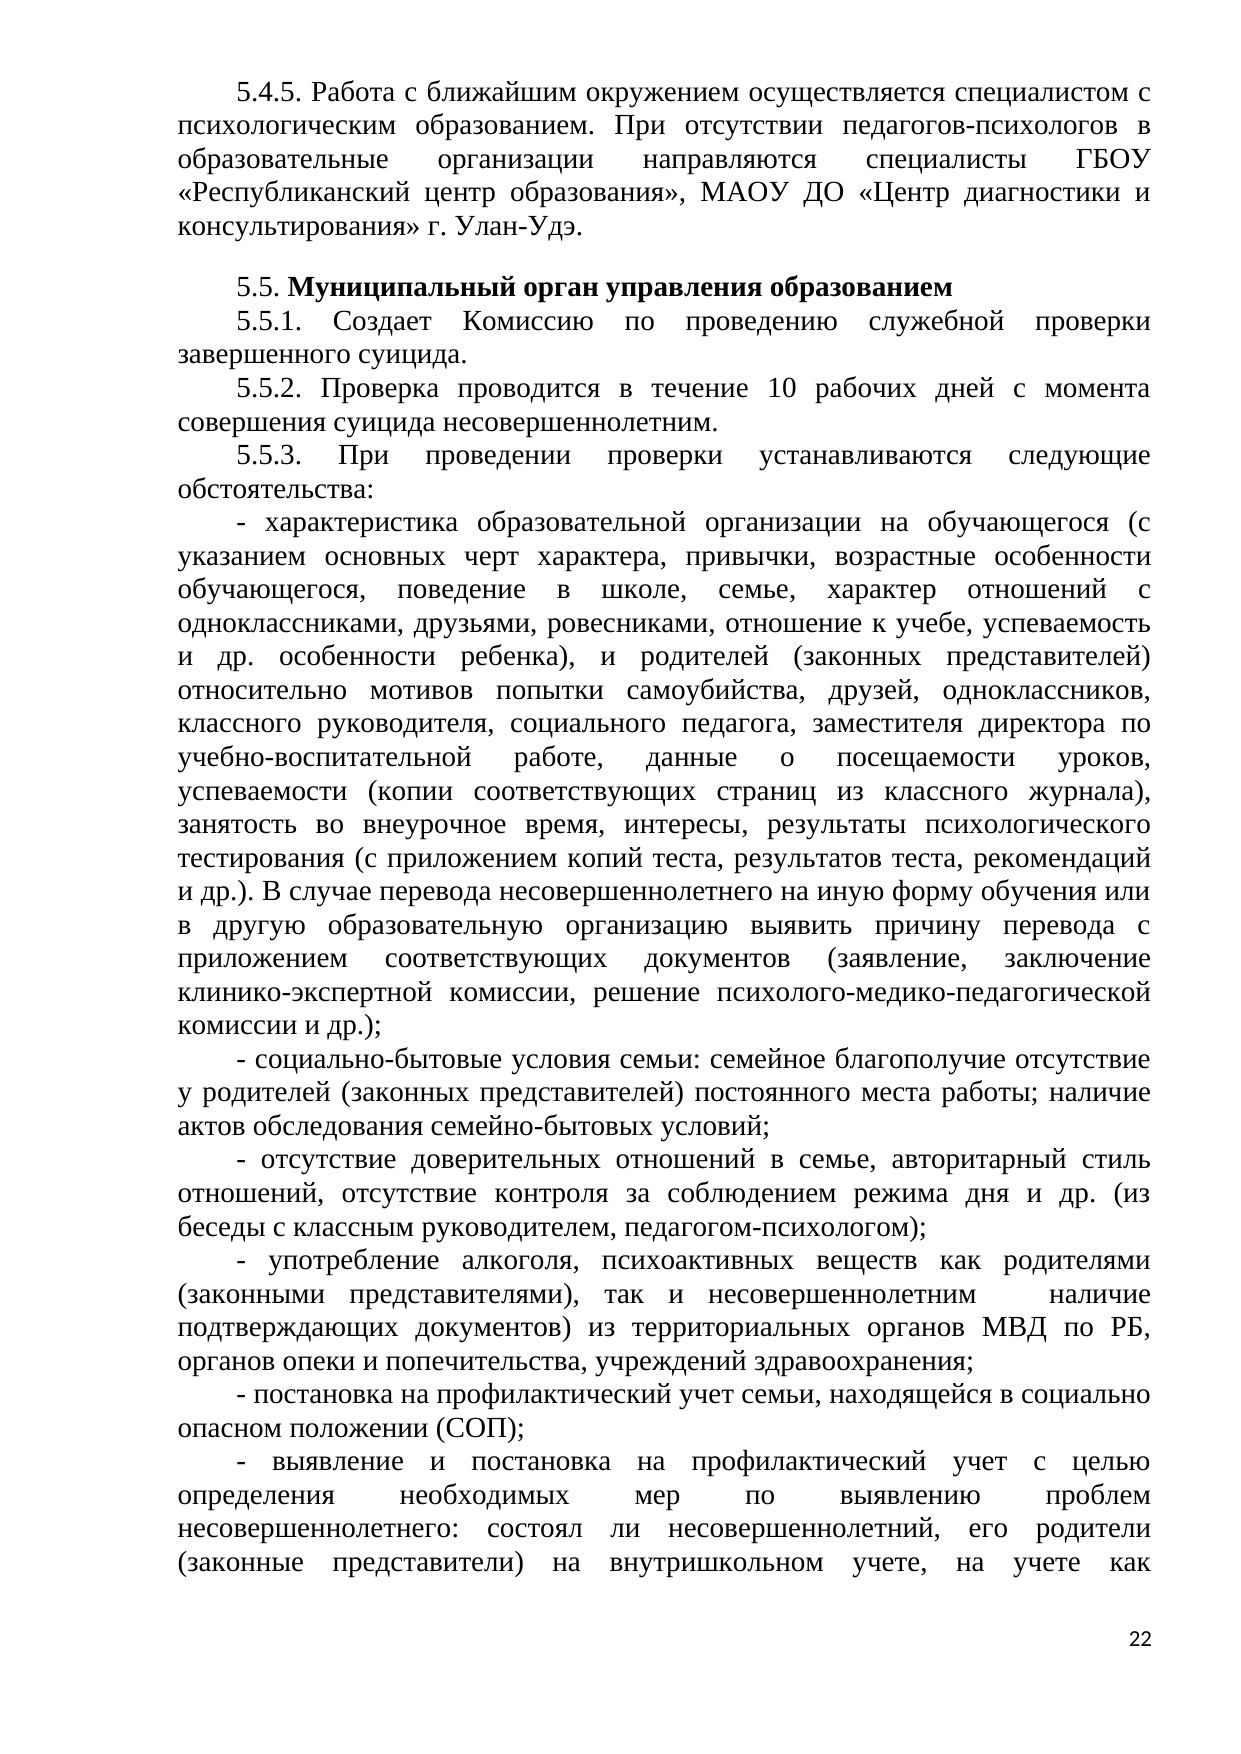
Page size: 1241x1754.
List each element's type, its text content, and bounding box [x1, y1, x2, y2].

text - социально-бытовые условия семьи: семейное благополучие отсутствие у родителей (законных представителей) постоянного места работы; наличие актов обследования семейно-бытовых условий; [177, 1041, 1152, 1142]
text - постановка на профилактический учет семьи, находящейся в социально опасном положении (COП); [177, 1376, 1152, 1443]
text - характеристика образовательной организации на обучающегося (с указанием основных черт характера, привычки, возрастные особенности обучающегося, поведение в школе, семье, характер отношений с одноклассниками, друзьями, ровесниками, отношение к учебе, успеваемость и др. особенности ребенка), и родителей (законных представителей) относительно мотивов попытки самоубийства, друзей, одноклассников, классного руководителя, социального педагога, заместителя директора по учебно-воспитательной работе, данные о посещаемости уроков, успеваемости (копии соответствующих страниц из классного журнала), занятость во внеурочное время, интересы, результаты психологического тестирования (с приложением копий теста, результатов теста, рекомендаций и др.). В случае перевода несовершеннолетнего на иную форму обучения или в другую образовательную организацию выявить причину перевода с приложением соответствующих документов (заявление, заключение клинико-экспертной комиссии, решение психолого-медико-педагогической комиссии и др.); [177, 504, 1152, 1041]
text - отсутствие доверительных отношений в семье, авторитарный стиль отношений, отсутствие контроля за соблюдением режима дня и др. (из беседы с классным руководителем, педагогом-психологом); [177, 1142, 1152, 1242]
text 5.4.5. Работа с ближайшим окружением осуществляется специалистом с психологическим образованием. При отсутствии педагогов-психологов в образовательные организации направляются специалисты ГБОУ «Республиканский центр образования», МАОУ ДО «Центр диагностики и консультирования» г. Улан-Удэ. [177, 74, 1152, 242]
text 5.5.2. Проверка проводится в течение 10 рабочих дней с момента совершения суицида несовершеннолетним. [177, 370, 1152, 437]
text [177, 1443, 1152, 1578]
text 5.5.3. При проведении проверки устанавливаются следующие обстоятельства: [177, 437, 1152, 504]
text - употребление алкоголя, психоактивных веществ как родителями (законными представителями), так и несовершеннолетним наличие подтверждающих документов) из территориальных органов МВД по РБ, органов опеки и попечительства, учреждений здравоохранения; [177, 1242, 1152, 1376]
text 5.5.1. Создает Комиссию по проведению служебной проверки завершенного суицида. [177, 303, 1152, 370]
text 5.5. Муниципальный орган управления образованием [177, 269, 1152, 303]
